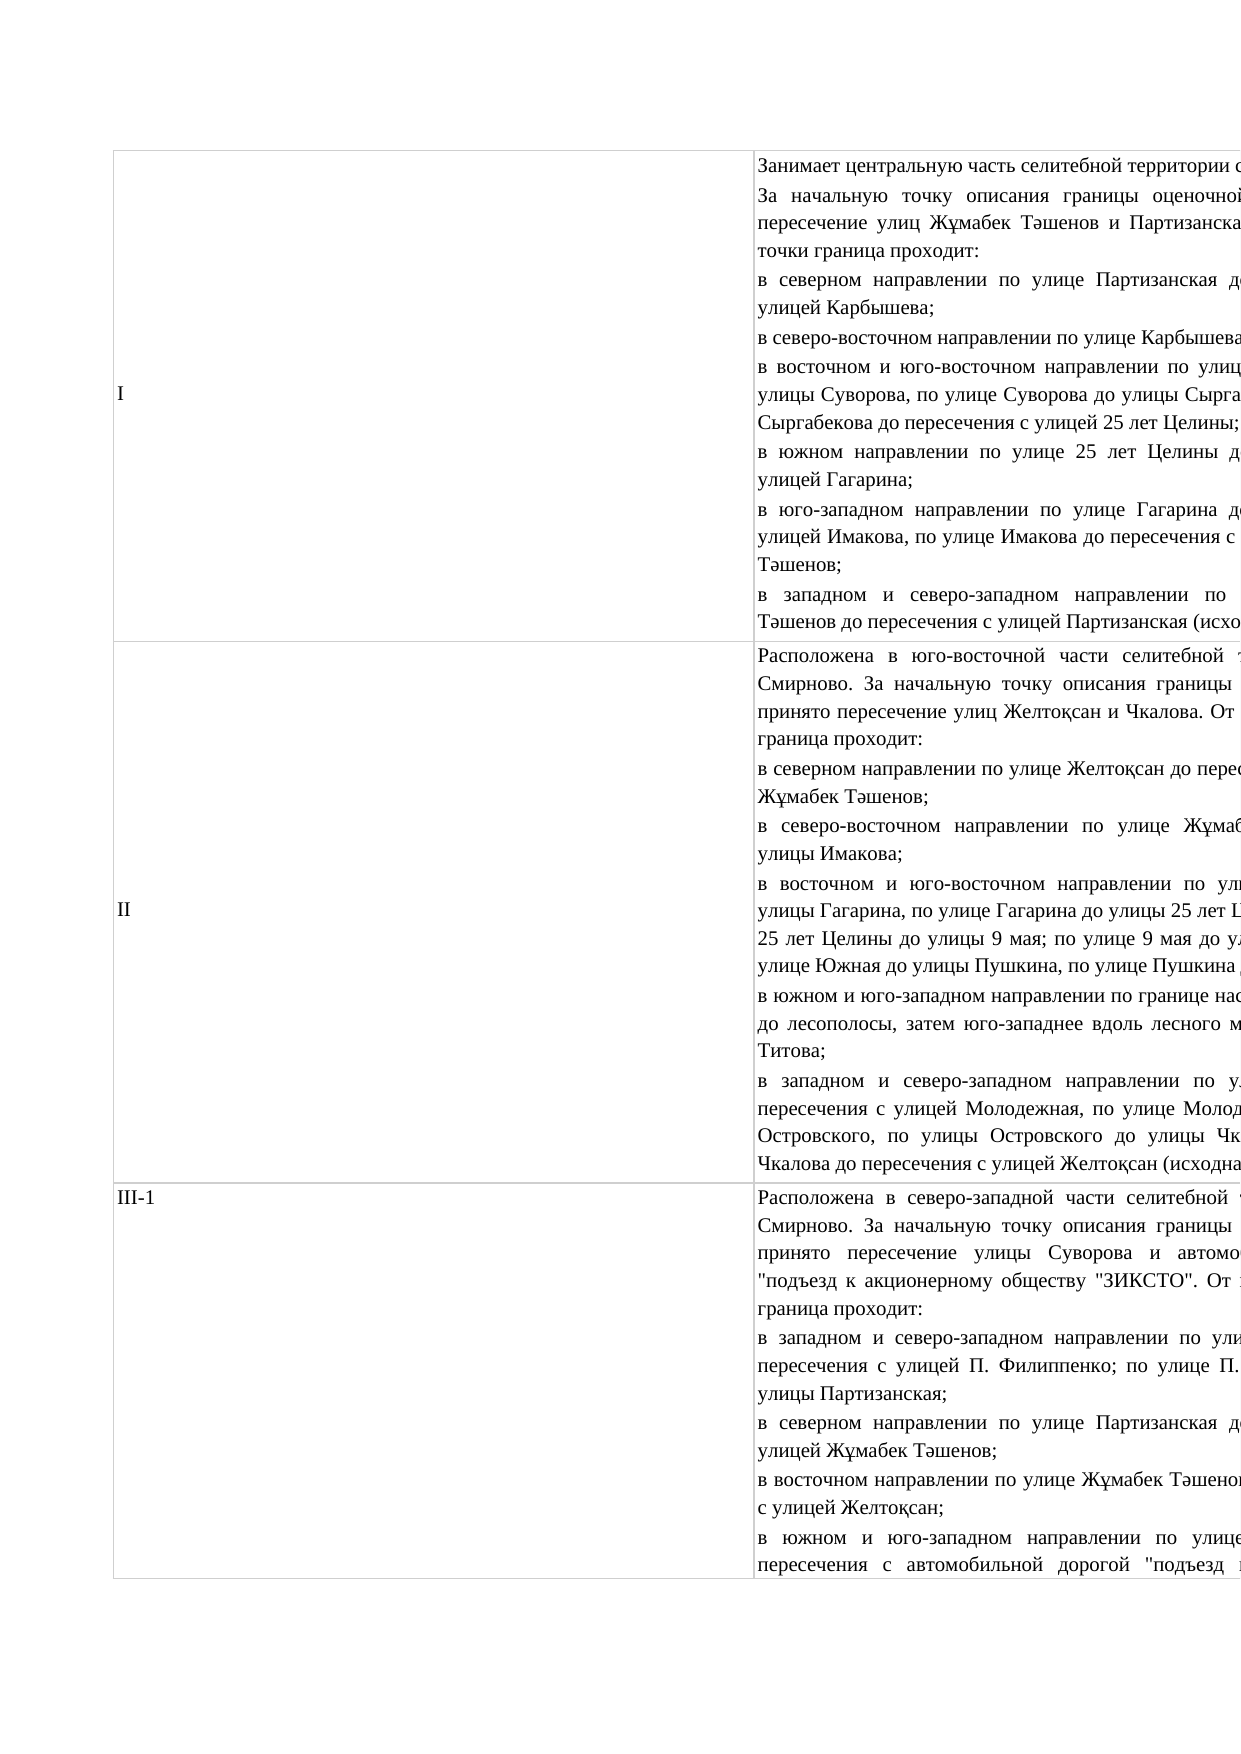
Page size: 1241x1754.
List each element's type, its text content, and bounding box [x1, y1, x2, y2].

table_cell Расположена в юго-восточной части селитебной территории села Смирново. За начальную точку описания границы оценочной зоны принято пересечение улиц Желтоқсан и Чкалова. От начальной точки граница проходит: в северном направлении по улице Желтоқсан до пересечения с улицей Жұмабек Тәшенов; в северо-восточном направлении по улице Жұмабек Тәшенов до улицы Имакова; в восточном и юго-восточном направлении по улице Имакова до улицы Гагарина, по улице Гагарина до улицы 25 лет Целины, по улице 25 лет Целины до улицы 9 мая; по улице 9 мая до улицы Южная, по улице Южная до улицы Пушкина, по улице Пушкина до границы села; в южном и юго-западном направлении по границе населенного пункта до лесополосы, затем юго-западнее вдоль лесного массива по улице Титова; в западном и северо-западном направлении по улице Титова до пересечения с улицей Молодежная, по улице Молодежная до улицы Островского, по улицы Островского до улицы Чкалова, по улице Чкалова до пересечения с улицей Желтоқсан (исходная точка). [755, 642, 1240, 1182]
table_cell Занимает центральную часть селитебной территории села Смирново. За начальную точку описания границы оценочной зоны принято пересечение улиц Жұмабек Тәшенов и Партизанская. От начальной точки граница проходит: в северном направлении по улице Партизанская до пересечения с улицей Карбышева; в северо-восточном направлении по улице Карбышева; в восточном и юго-восточном направлении по улице Карбышева до улицы Суворова, по улице Суворова до улицы Сыргабекова, по улице Сыргабекова до пересечения с улицей 25 лет Целины; в южном направлении по улице 25 лет Целины до пересечения с улицей Гагарина; в юго-западном направлении по улице Гагарина до пересечения с улицей Имакова, по улице Имакова до пересечения с улицей Жұмабек Тәшенов; в западном и северо-западном направлении по улице Жұмабек Тәшенов до пересечения с улицей Партизанская (исходная точка). [755, 151, 1240, 641]
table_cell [755, 1184, 1240, 1578]
table_cell II [114, 642, 753, 1182]
table_cell III-1 [114, 1184, 753, 1578]
table_cell I [114, 151, 753, 641]
